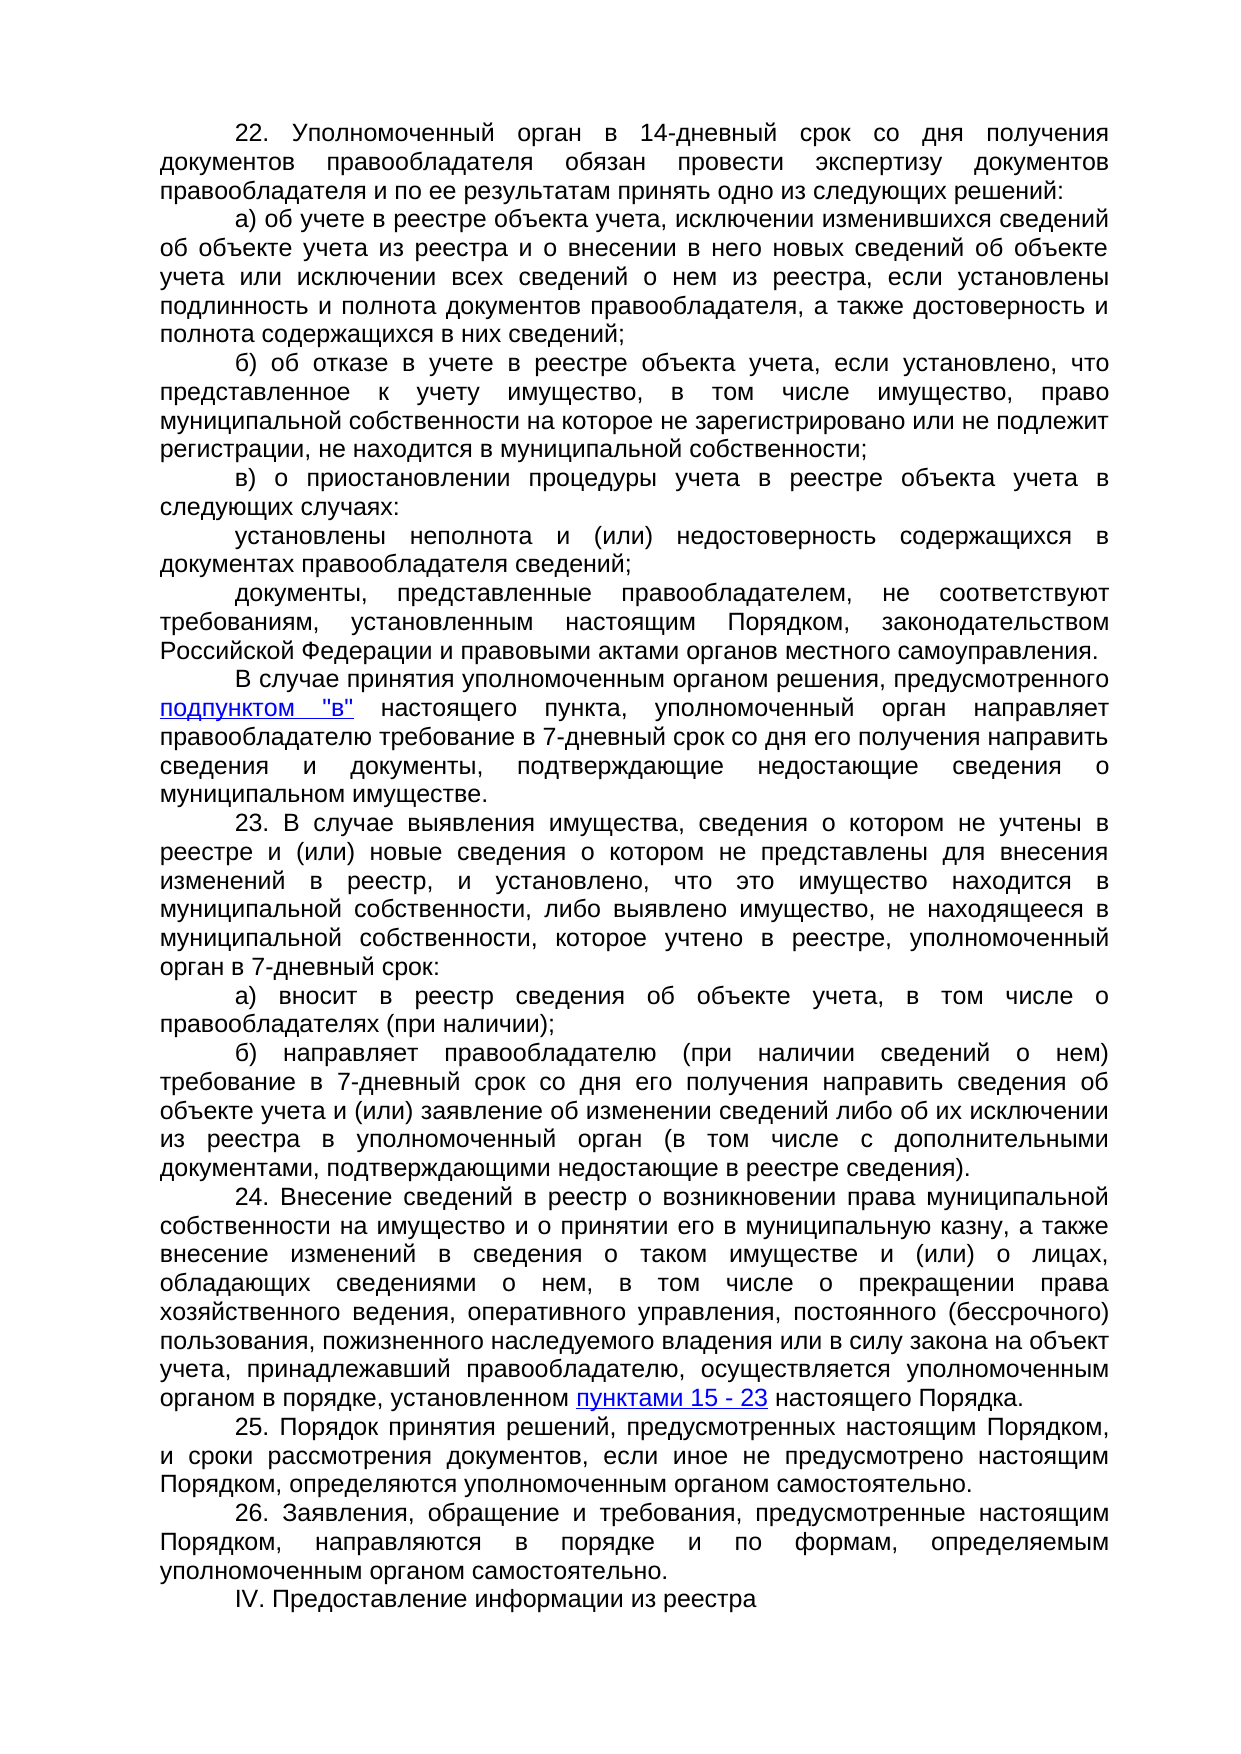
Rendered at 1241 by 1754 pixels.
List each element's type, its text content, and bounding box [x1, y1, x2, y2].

text 24. Внесение сведений в реестр о возникновении права муниципальной собственности на имущество и о принятии его в муниципальную казну, а также внесение изменений в сведения о таком имуществе и (или) о лицах, обладающих сведениями о нем, в том числе о прекращении права хозяйственного ведения, оперативного управления, постоянного (бессрочного) пользования, пожизненного наследуемого владения или в силу закона на объект учета, принадлежавший правообладателю, осуществляется уполномоченным органом в порядке, установленном пунктами 15 - 23 настоящего Порядка. [159, 1182, 1110, 1412]
text 26. Заявления, обращение и требования, предусмотренные настоящим Порядком, направляются в порядке и по формам, определяемым уполномоченным органом самостоятельно. [159, 1498, 1110, 1584]
text 25. Порядок принятия решений, предусмотренных настоящим Порядком, и сроки рассмотрения документов, если иное не предусмотрено настоящим Порядком, определяются уполномоченным органом самостоятельно. [159, 1412, 1110, 1498]
text б) об отказе в учете в реестре объекта учета, если установлено, что представленное к учету имущество, в том числе имущество, право муниципальной собственности на которое не зарегистрировано или не подлежит регистрации, не находится в муниципальной собственности; [159, 348, 1110, 463]
text IV. Предоставление информации из реестра [159, 1584, 1110, 1613]
text б) направляет правообладателю (при наличии сведений о нем) требование в 7-дневный срок со дня его получения направить сведения об объекте учета и (или) заявление об изменении сведений либо об их исключении из реестра в уполномоченный орган (в том числе с дополнительными документами, подтверждающими недостающие в реестре сведения). [159, 1038, 1110, 1182]
text в) о приостановлении процедуры учета в реестре объекта учета в следующих случаях: [159, 463, 1110, 521]
text а) вносит в реестр сведения об объекте учета, в том числе о правообладателях (при наличии); [159, 981, 1110, 1038]
text В случае принятия уполномоченным органом решения, предусмотренного подпунктом "в" настоящего пункта, уполномоченный орган направляет правообладателю требование в 7-дневный срок со дня его получения направить сведения и документы, подтверждающие недостающие сведения о муниципальном имуществе. [159, 664, 1110, 808]
text 22. Уполномоченный орган в 14-дневный срок со дня получения документов правообладателя обязан провести экспертизу документов правообладателя и по ее результатам принять одно из следующих решений: [159, 118, 1110, 204]
text а) об учете в реестре объекта учета, исключении изменившихся сведений об объекте учета из реестра и о внесении в него новых сведений об объекте учета или исключении всех сведений о нем из реестра, если установлены подлинность и полнота документов правообладателя, а также достоверность и полнота содержащихся в них сведений; [159, 204, 1110, 348]
text документы, представленные правообладателем, не соответствуют требованиям, установленным настоящим Порядком, законодательством Российской Федерации и правовыми актами органов местного самоуправления. [159, 578, 1110, 664]
text 23. В случае выявления имущества, сведения о котором не учтены в реестре и (или) новые сведения о котором не представлены для внесения изменений в реестр, и установлено, что это имущество находится в муниципальной собственности, либо выявлено имущество, не находящееся в муниципальной собственности, которое учтено в реестре, уполномоченный орган в 7-дневный срок: [159, 808, 1110, 981]
text установлены неполнота и (или) недостоверность содержащихся в документах правообладателя сведений; [159, 521, 1110, 578]
